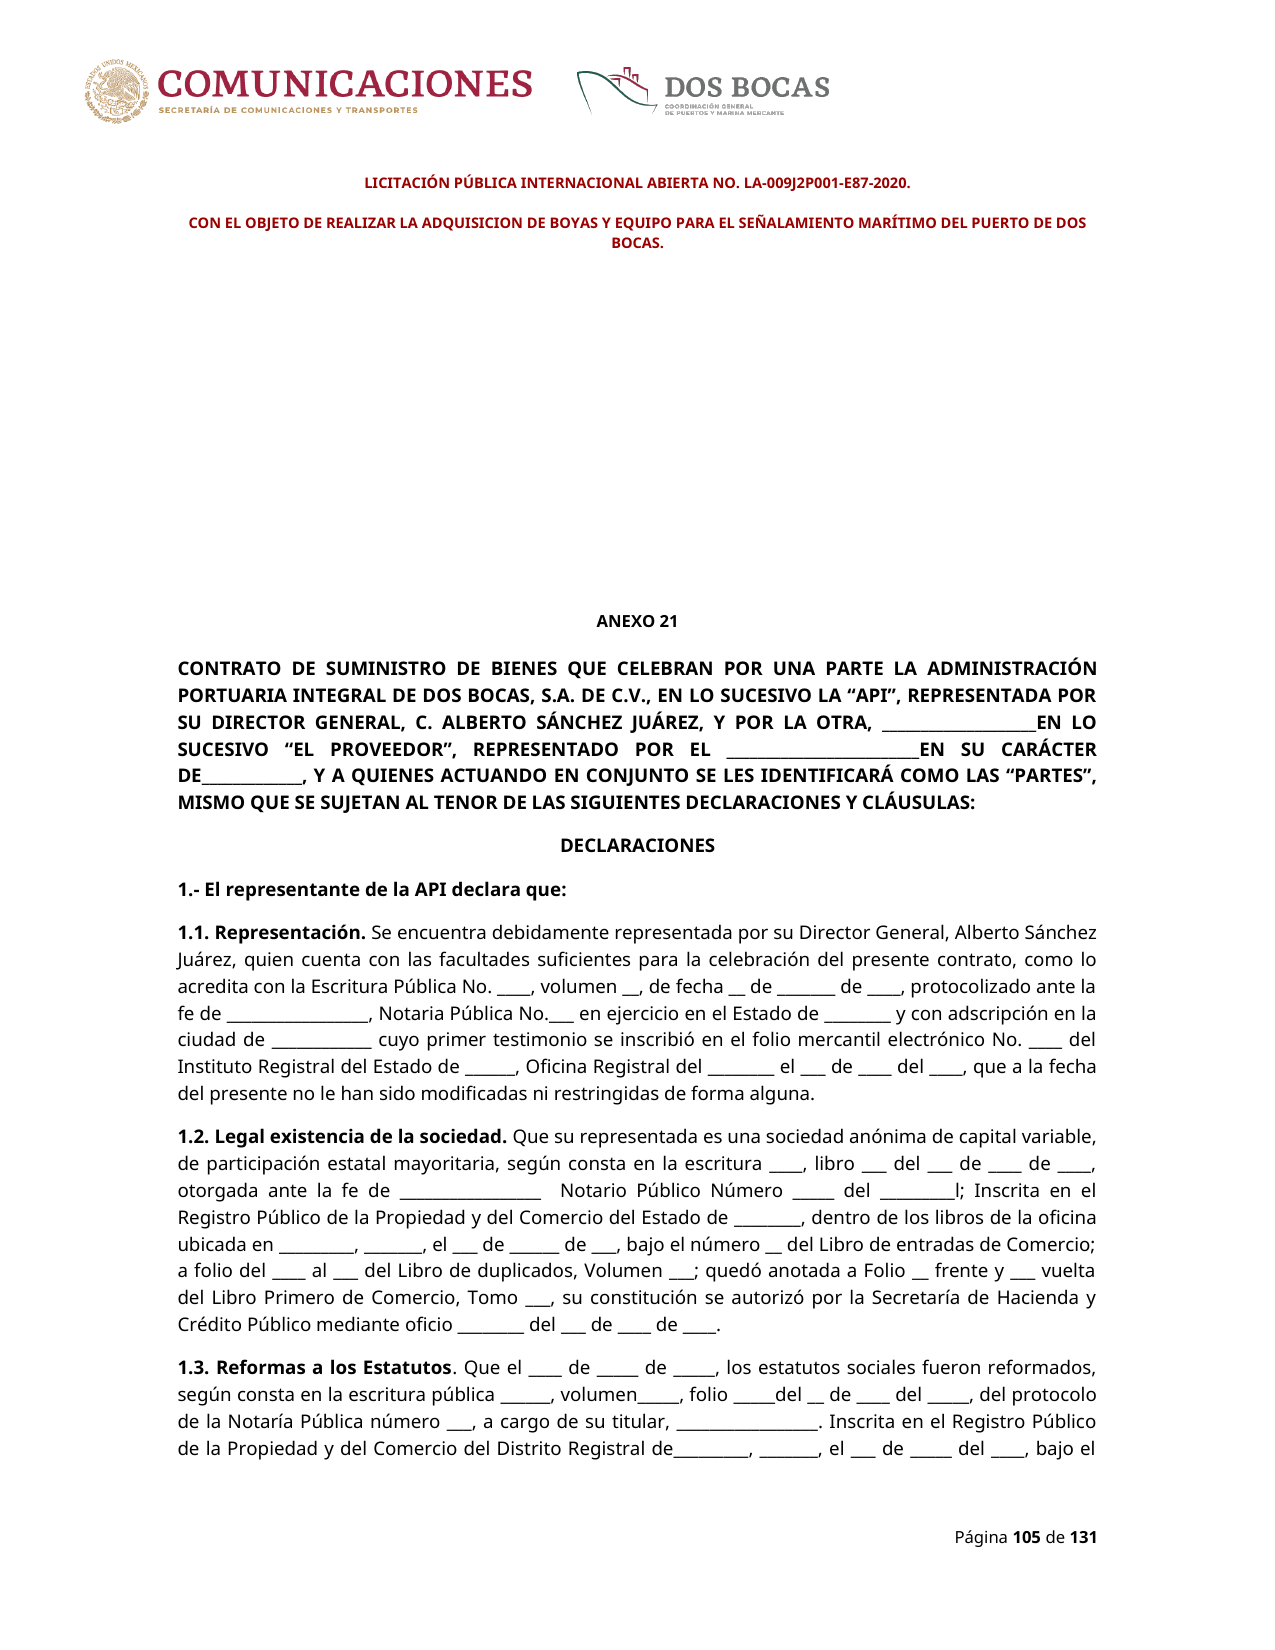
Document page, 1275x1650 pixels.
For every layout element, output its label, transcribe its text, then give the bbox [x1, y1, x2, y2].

text CONTRATO DE SUMINISTRO DE BIENES QUE CELEBRAN POR UNA PARTE LA ADMINISTRACIÓN PORTUARIA INTEGRAL DE DOS BOCAS, S.A. DE C.V., EN LO SUCESIVO LA “API”, REPRESENTADA POR SU DIRECTOR GENERAL, C. ALBERTO SÁNCHEZ JUÁREZ, Y POR LA OTRA, ____________________EN LO SUCESIVO “EL PROVEEDOR”, REPRESENTADO POR EL _________________________EN SU CARÁCTER DE_____________, Y A QUIENES ACTUANDO EN CONJUNTO SE LES IDENTIFICARÁ COMO LAS “PARTES”, MISMO QUE SE SUJETAN AL TENOR DE LAS SIGUIENTES DECLARACIONES Y CLÁUSULAS: [177, 656, 1098, 815]
picture [80, 51, 536, 134]
text 1.1. Representación. Se encuentra debidamente representada por su Director General, Alberto Sánchez Juárez, quien cuenta con las facultades suficientes para la celebración del presente contrato, como lo acredita con la Escritura Pública No. ____, volumen __, de fecha __ de _______ de ____, protocolizado ante la fe de _________________, Notaria Pública No.___ en ejercicio en el Estado de ________ y con adscripción en la ciudad de ____________ cuyo primer testimonio se inscribió en el folio mercantil electrónico No. ____ del Instituto Registral del Estado de ______, Oficina Registral del ________ el ___ de ____ del ____, que a la fecha del presente no le han sido modificadas ni restringidas de forma alguna. [177, 920, 1098, 1106]
text DECLARACIONES [177, 833, 1098, 858]
picture [577, 67, 829, 115]
text ANEXO 21 [177, 610, 1098, 633]
text 1.- El representante de la API declara que: [177, 876, 1098, 902]
text 1.2. Legal existencia de la sociedad. Que su representada es una sociedad anónima de capital variable, de participación estatal mayoritaria, según consta en la escritura ____, libro ___ del ___ de ____ de ____, otorgada ante la fe de _________________ Notario Público Número _____ del _________l; Inscrita en el Registro Público de la Propiedad y del Comercio del Estado de ________, dentro de los libros de la oficina ubicada en _________, _______, el ___ de ______ de ___, bajo el número __ del Libro de entradas de Comercio; a folio del ____ al ___ del Libro de duplicados, Volumen ___; quedó anotada a Folio __ frente y ___ vuelta del Libro Primero de Comercio, Tomo ___, su constitución se autorizó por la Secretaría de Hacienda y Crédito Público mediante oficio ________ del ___ de ____ de ____. [177, 1124, 1098, 1337]
